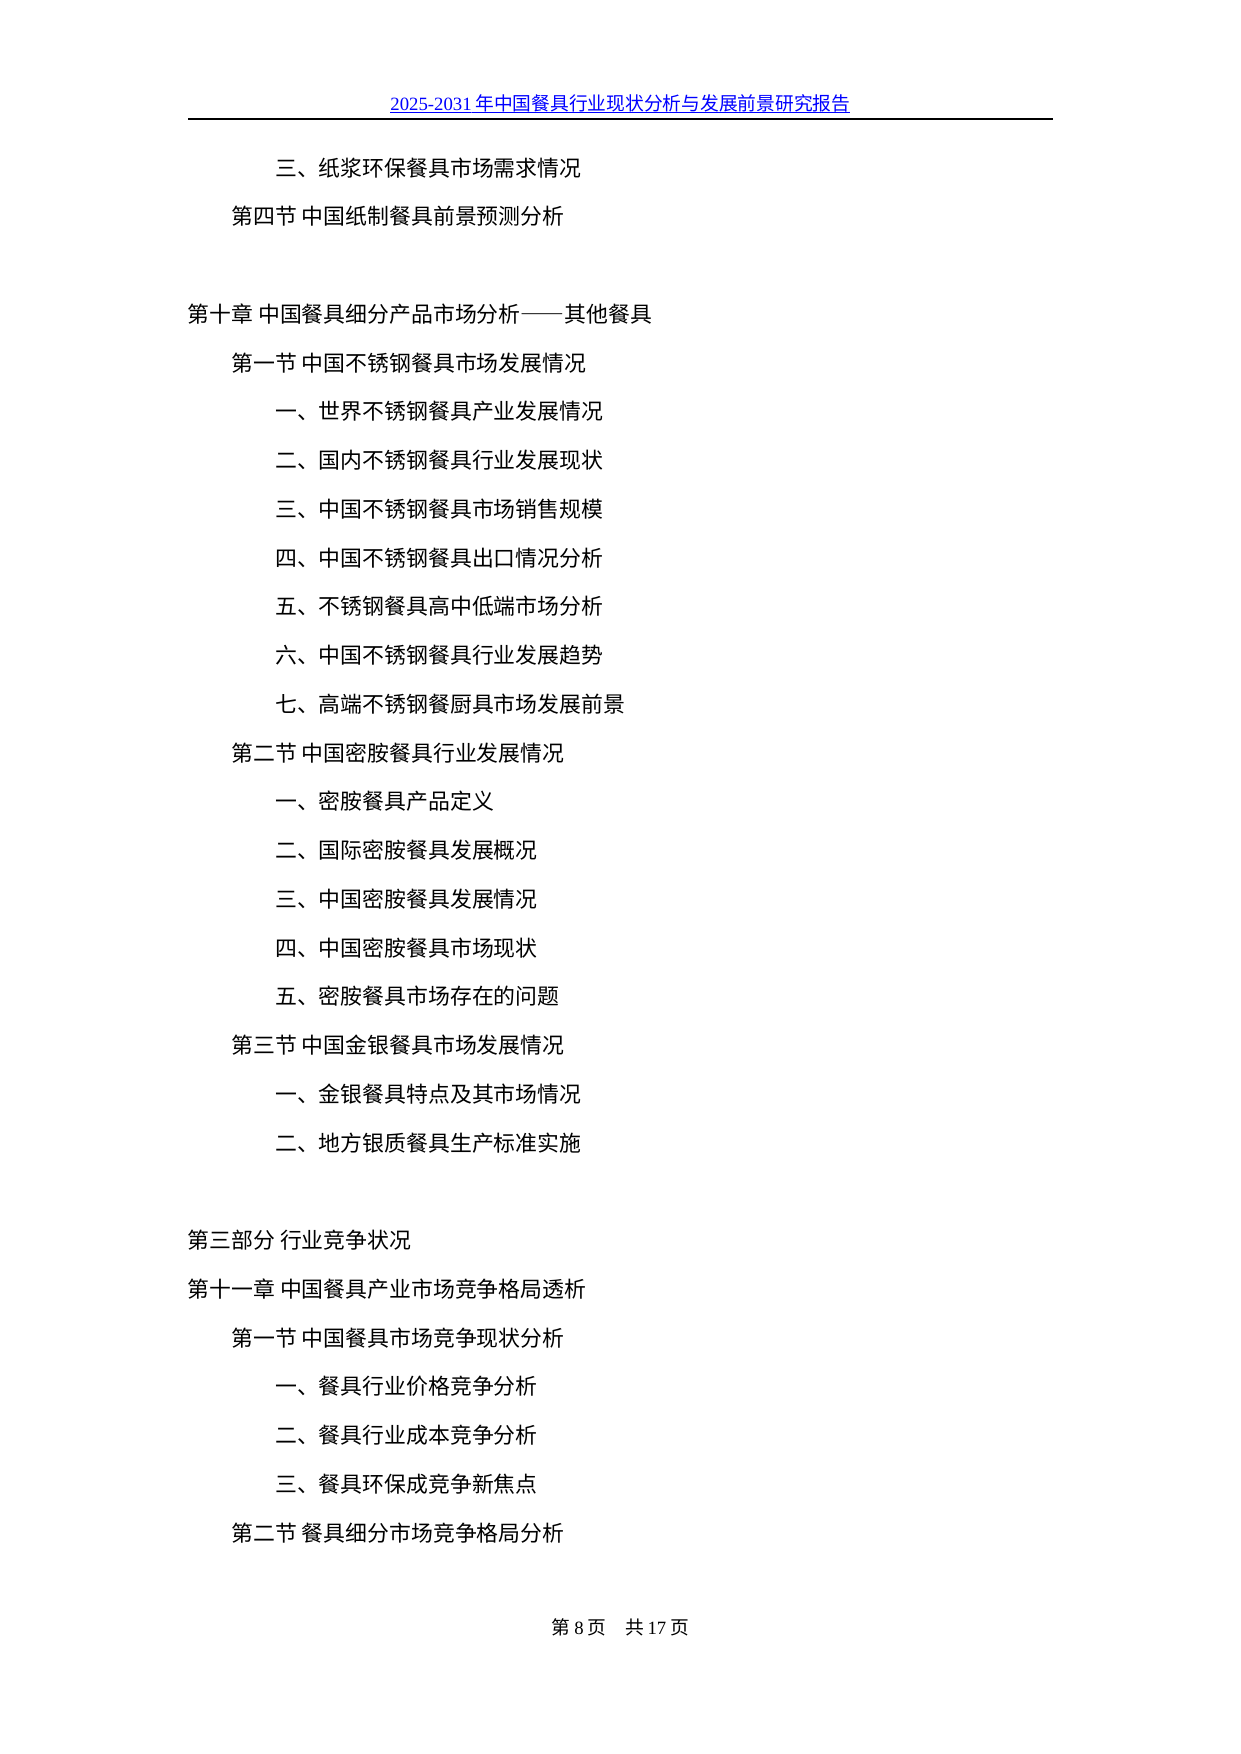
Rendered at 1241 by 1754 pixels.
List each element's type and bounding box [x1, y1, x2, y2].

text [187, 150, 1053, 1548]
